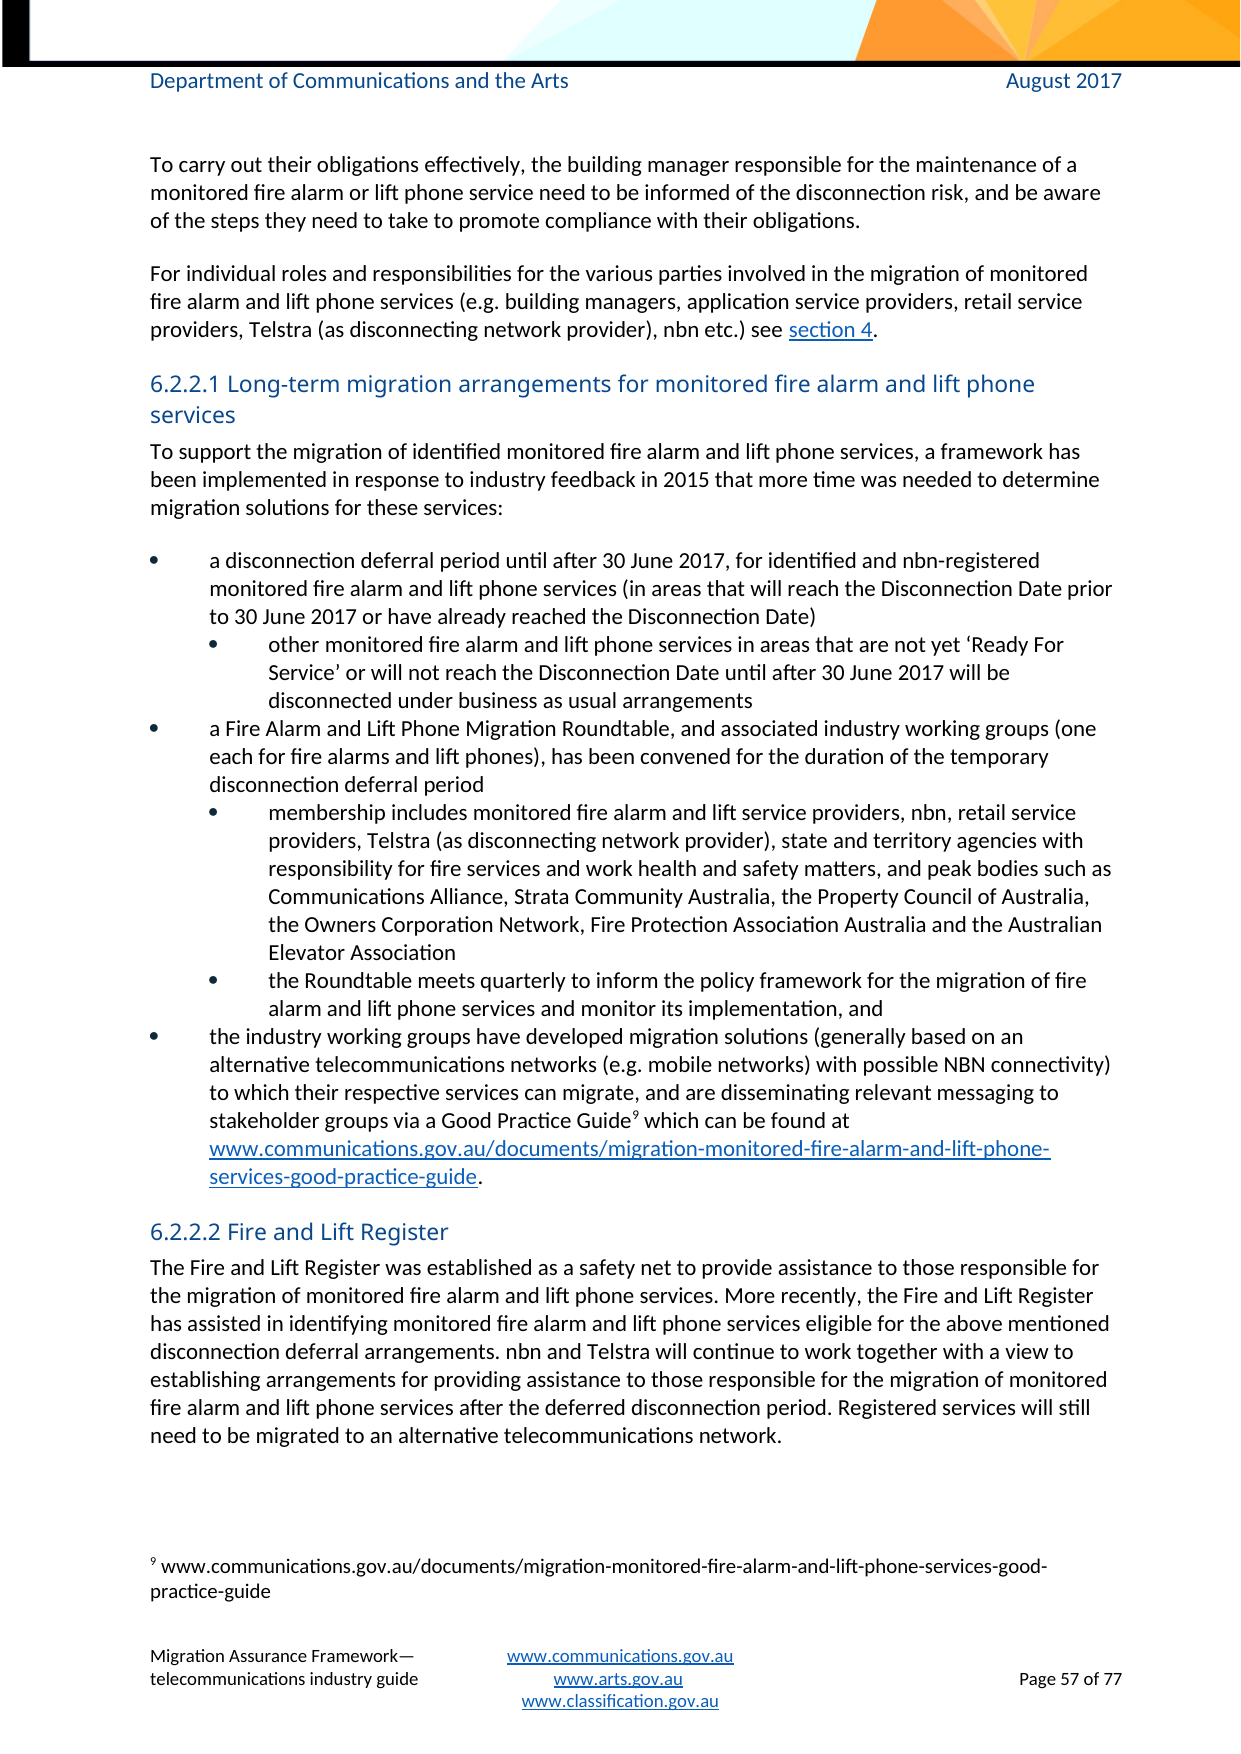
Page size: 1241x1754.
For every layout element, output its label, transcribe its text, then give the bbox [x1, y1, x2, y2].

picture [2, 0, 1241, 67]
text the Roundtable meets quarterly to inform the policy framework for the migration of fire alarm and lift phone services and monitor its implementation, and [209, 966, 1122, 1022]
text a disconnection deferral period until after 30 June 2017, for identified and nbn-registered monitored fire alarm and lift phone services (in areas that will reach the Disconnection Date prior to 30 June 2017 or have already reached the Disconnection Date) [150, 546, 1122, 630]
text For individual roles and responsibilities for the various parties involved in the migration of monitored fire alarm and lift phone services (e.g. building managers, application service providers, retail service providers, Telstra (as disconnecting network provider), nbn etc.) see section 4. [150, 259, 1122, 343]
text To support the migration of identified monitored fire alarm and lift phone services, a framework has been implemented in response to industry feedback in 2015 that more time was needed to determine migration solutions for these services: [150, 437, 1122, 521]
subtitle 6.2.2.2 Fire and Lift Register [150, 1215, 1122, 1247]
text the industry working groups have developed migration solutions (generally based on an alternative telecommunications networks (e.g. mobile networks) with possible NBN connectivity) to which their respective services can migrate, and are disseminating relevant messaging to stakeholder groups via a Good Practice Guide which can be found at www.communications.gov.au/documents/migration-monitored-fire-alarm-and-lift-phone-services-good-practice-guide. [150, 1022, 1122, 1190]
subtitle 6.2.2.1 Long-term migration arrangements for monitored fire alarm and lift phone services [150, 368, 1122, 431]
text other monitored fire alarm and lift phone services in areas that are not yet ‘Ready For Service’ or will not reach the Disconnection Date until after 30 June 2017 will be disconnected under business as usual arrangements [209, 630, 1122, 714]
text To carry out their obligations effectively, the building manager responsible for the maintenance of a monitored fire alarm or lift phone service need to be informed of the disconnection risk, and be aware of the steps they need to take to promote compliance with their obligations. [150, 150, 1122, 234]
text The Fire and Lift Register was established as a safety net to provide assistance to those responsible for the migration of monitored fire alarm and lift phone services. More recently, the Fire and Lift Register has assisted in identifying monitored fire alarm and lift phone services eligible for the above mentioned disconnection deferral arrangements. nbn and Telstra will continue to work together with a view to establishing arrangements for providing assistance to those responsible for the migration of monitored fire alarm and lift phone services after the deferred disconnection period. Registered services will still need to be migrated to an alternative telecommunications network. [150, 1253, 1122, 1449]
text membership includes monitored fire alarm and lift service providers, nbn, retail service providers, Telstra (as disconnecting network provider), state and territory agencies with responsibility for fire services and work health and safety matters, and peak bodies such as Communications Alliance, Strata Community Australia, the Property Council of Australia, the Owners Corporation Network, Fire Protection Association Australia and the Australian Elevator Association [209, 798, 1122, 966]
text a Fire Alarm and Lift Phone Migration Roundtable, and associated industry working groups (one each for fire alarms and lift phones), has been convened for the duration of the temporary disconnection deferral period [150, 714, 1122, 798]
